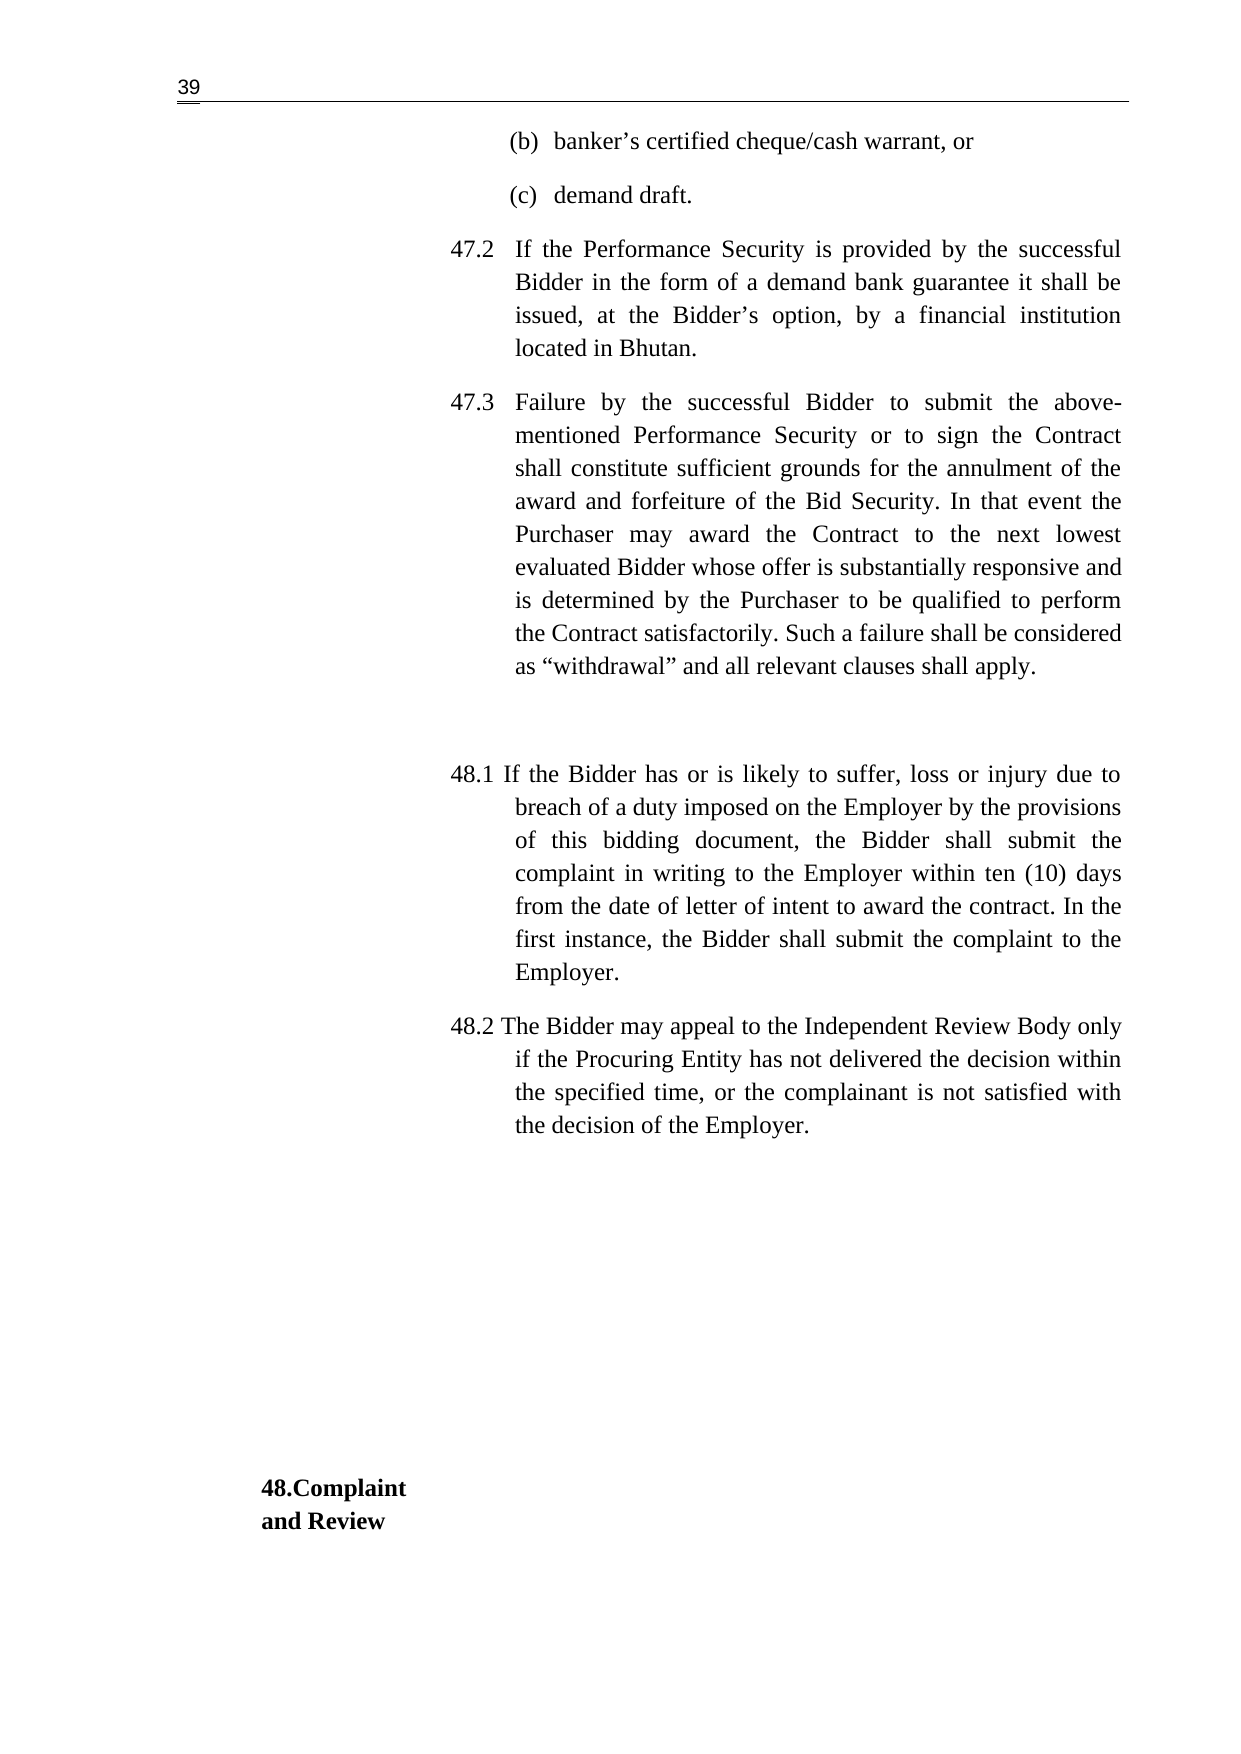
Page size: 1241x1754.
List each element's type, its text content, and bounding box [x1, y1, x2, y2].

table_cell Performance Security 48.Complaint and Review [181, 126, 439, 1613]
